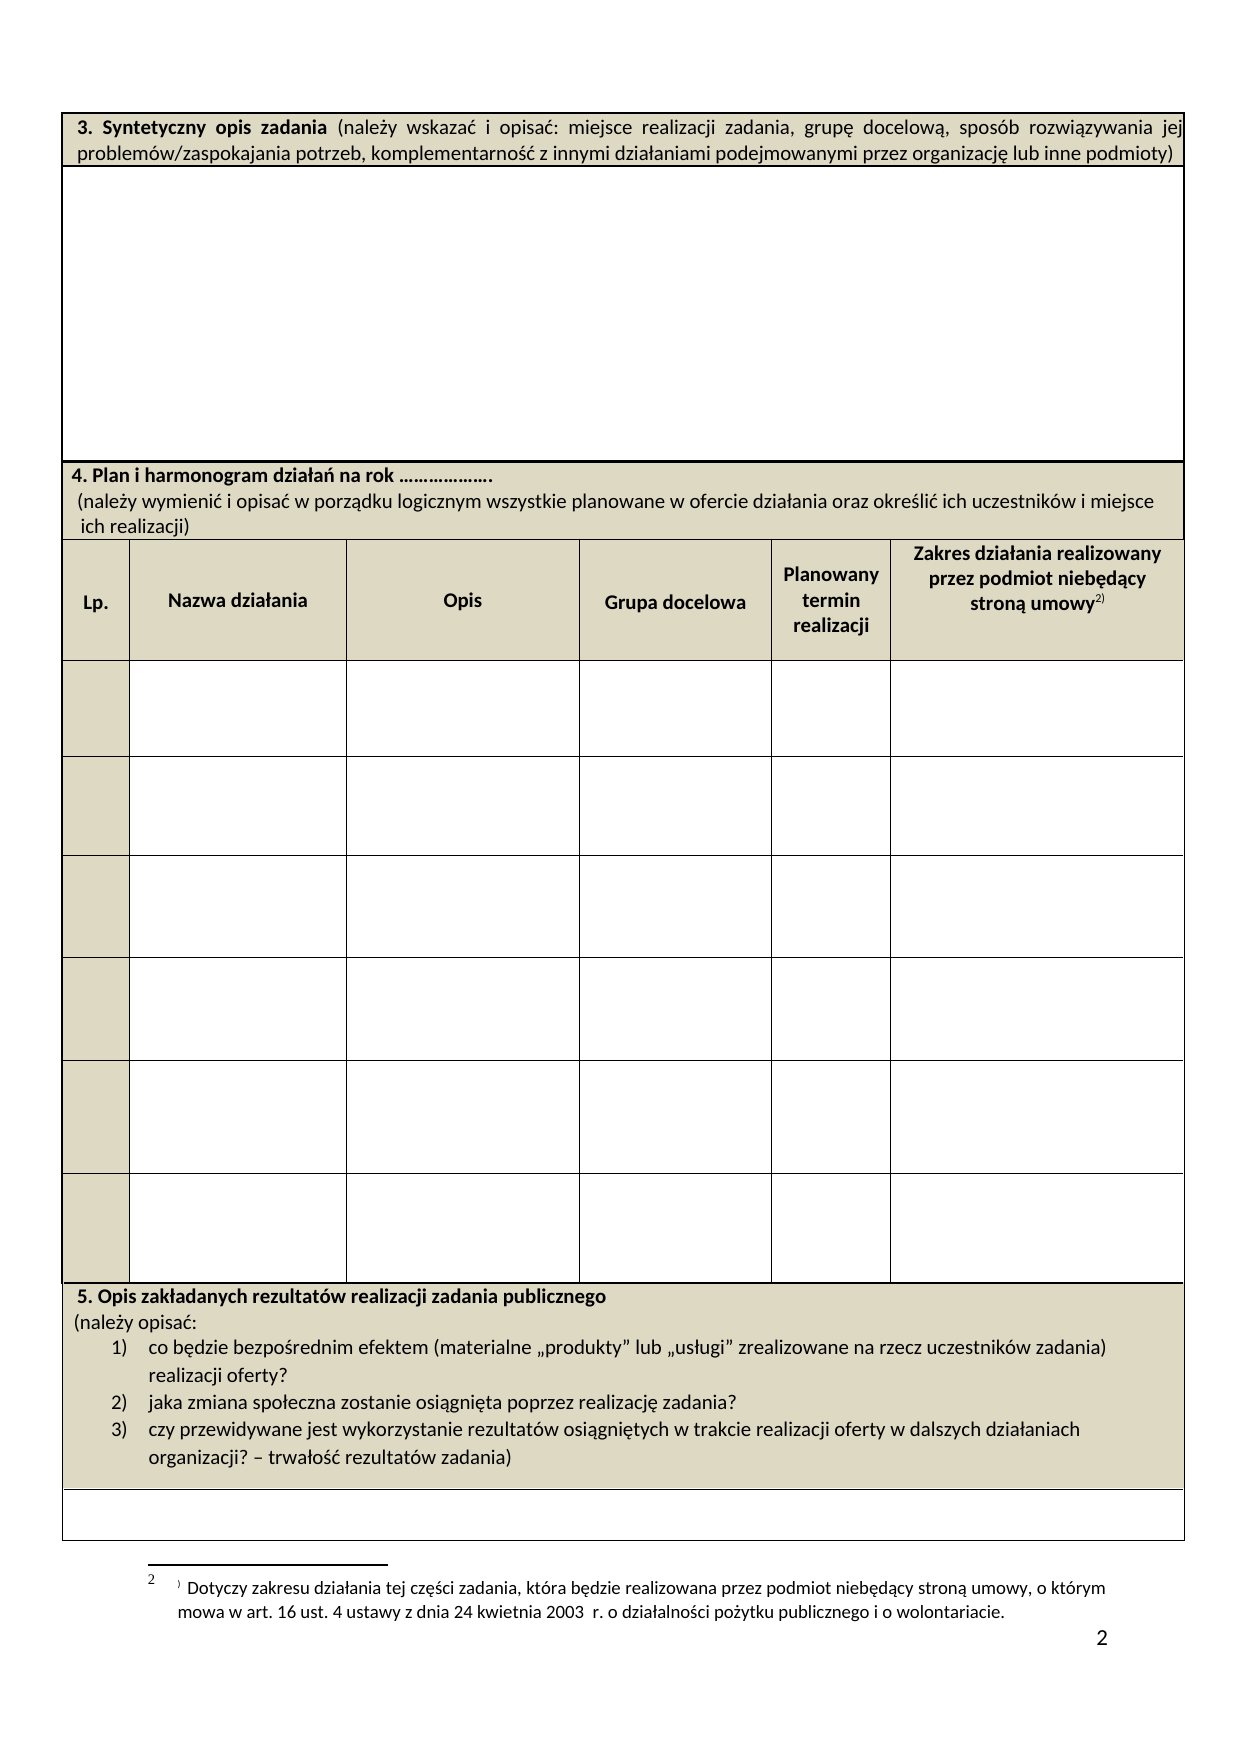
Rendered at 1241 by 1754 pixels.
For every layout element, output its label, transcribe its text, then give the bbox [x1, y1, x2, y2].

table_cell [63, 958, 129, 1060]
table_cell [772, 661, 890, 756]
table_cell [347, 661, 579, 717]
table_cell [891, 1173, 1184, 1282]
table_cell [580, 717, 771, 756]
table_cell [580, 540, 771, 588]
table_cell Lp. [63, 588, 129, 660]
table_cell Opis [347, 540, 579, 660]
table_cell [580, 958, 771, 1060]
table_cell [63, 717, 129, 756]
table_cell [63, 856, 129, 957]
table_cell [772, 1061, 890, 1173]
table_cell [891, 717, 1184, 756]
table_cell [891, 957, 1184, 1060]
table_cell [130, 856, 346, 957]
table_cell [580, 661, 771, 717]
table_cell [130, 757, 346, 855]
table_cell [63, 757, 129, 855]
table_cell [891, 756, 1184, 855]
table_cell [772, 958, 890, 1060]
table_cell [130, 717, 346, 756]
table_cell [130, 661, 346, 717]
table_cell [580, 1061, 771, 1173]
table_cell [347, 1061, 579, 1173]
table_cell [580, 856, 771, 957]
table_cell [63, 1489, 1184, 1540]
table_cell [580, 1174, 771, 1282]
table_cell [347, 717, 579, 756]
table_cell [772, 856, 890, 957]
table_cell [63, 1174, 129, 1282]
table_cell [347, 856, 579, 957]
table_cell Zakres działania realizowany przez podmiot niebędący stroną umowy) [891, 540, 1184, 660]
table_cell Planowany termin realizacji [772, 540, 890, 660]
table_cell [772, 757, 890, 855]
table_cell [130, 1174, 346, 1282]
table_cell [891, 1060, 1184, 1173]
table_cell 4. Plan i harmonogram działań na rok ………………. (należy wymienić i opisać w porządku logicznym wszystkie planowane w ofercie działania oraz określić ich uczestników i miejsce ich realizacji) [63, 463, 1183, 539]
table_cell 3. Syntetyczny opis zadania (należy wskazać i opisać: miejsce realizacji zadania, grupę docelową, sposób rozwiązywania jej problemów/zaspokajania potrzeb, komplementarność z innymi działaniami podejmowanymi przez organizację lub inne podmioty) [63, 114, 1183, 165]
table_cell [580, 757, 771, 855]
table_cell [63, 540, 129, 588]
table_cell Nazwa działania [130, 540, 346, 660]
table_cell [347, 757, 579, 855]
table_cell [891, 660, 1184, 717]
table_cell [63, 661, 129, 717]
table_cell [130, 1061, 346, 1173]
table_cell [347, 1174, 579, 1282]
table_cell [772, 1174, 890, 1282]
table_cell Grupa docelowa [580, 588, 771, 660]
table_cell 5. Opis zakładanych rezultatów realizacji zadania publicznego (należy opisać: co będzie bezpośrednim efektem (materialne „produkty” lub „usługi” zrealizowane na rzecz uczestników zadania) realizacji oferty? jaka zmiana społeczna zostanie osiągnięta poprzez realizację zadania? czy przewidywane jest wykorzystanie rezultatów osiągniętych w trakcie realizacji oferty w dalszych działaniach organizacji? – trwałość rezultatów zadania) [63, 1282, 1184, 1488]
table_cell [63, 1061, 129, 1173]
table_cell [63, 167, 1183, 460]
table_cell [891, 855, 1184, 957]
table_cell [347, 958, 579, 1060]
table_cell [130, 958, 346, 1060]
